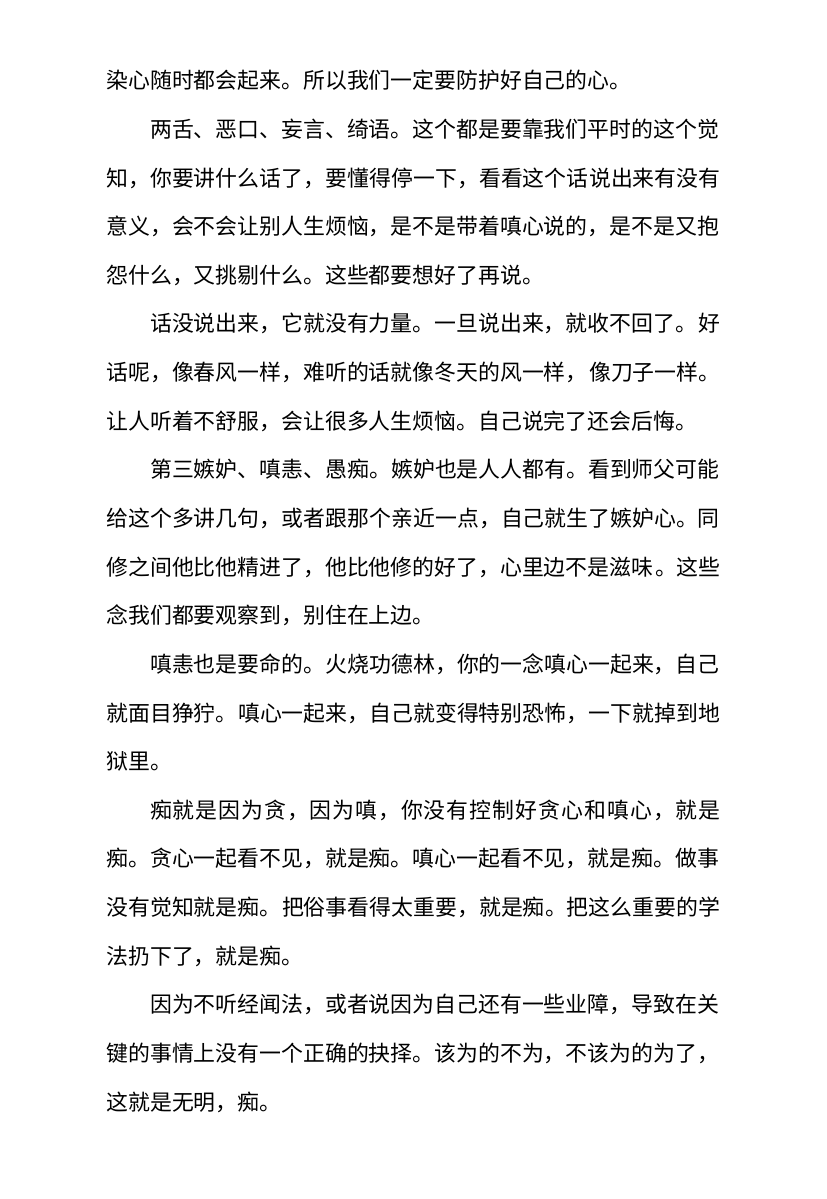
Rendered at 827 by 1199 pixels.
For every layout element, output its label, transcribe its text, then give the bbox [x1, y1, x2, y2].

text 因为不听经闻法，或者说因为自己还有一些业障，导致在关键的事情上没有一个正确的抉择。该为的不为，不该为的为了，这就是无明，痴。 [106, 987, 721, 1117]
text 两舌、恶口、妄言、绮语。这个都是要靠我们平时的这个觉知，你要讲什么话了，要懂得停一下，看看这个话说出来有没有意义，会不会让别人生烦恼，是不是带着嗔心说的，是不是又抱怨什么，又挑剔什么。这些都要想好了再说。 [106, 111, 721, 290]
text 痴就是因为贪，因为嗔，你没有控制好贪心和嗔心，就是痴。贪心一起看不见，就是痴。嗔心一起看不见，就是痴。做事没有觉知就是痴。把俗事看得太重要，就是痴。把这么重要的学法扔下了，就是痴。 [106, 792, 721, 971]
text 嗔恚也是要命的。火烧功德林，你的一念嗔心一起来，自己就面目狰狞。嗔心一起来，自己就变得特别恐怖，一下就掉到地狱里。 [106, 646, 721, 776]
text 话没说出来，它就没有力量。一旦说出来，就收不回了。好话呢，像春风一样，难听的话就像冬天的风一样，像刀子一样。让人听着不舒服，会让很多人生烦恼。自己说完了还会后悔。 [106, 306, 721, 436]
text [106, 63, 721, 96]
text 第三嫉妒、嗔恚、愚痴。嫉妒也是人人都有。看到师父可能给这个多讲几句，或者跟那个亲近一点，自己就生了嫉妒心。同修之间他比他精进了，他比他修的好了，心里边不是滋味。这些念我们都要观察到，别住在上边。 [106, 452, 721, 631]
